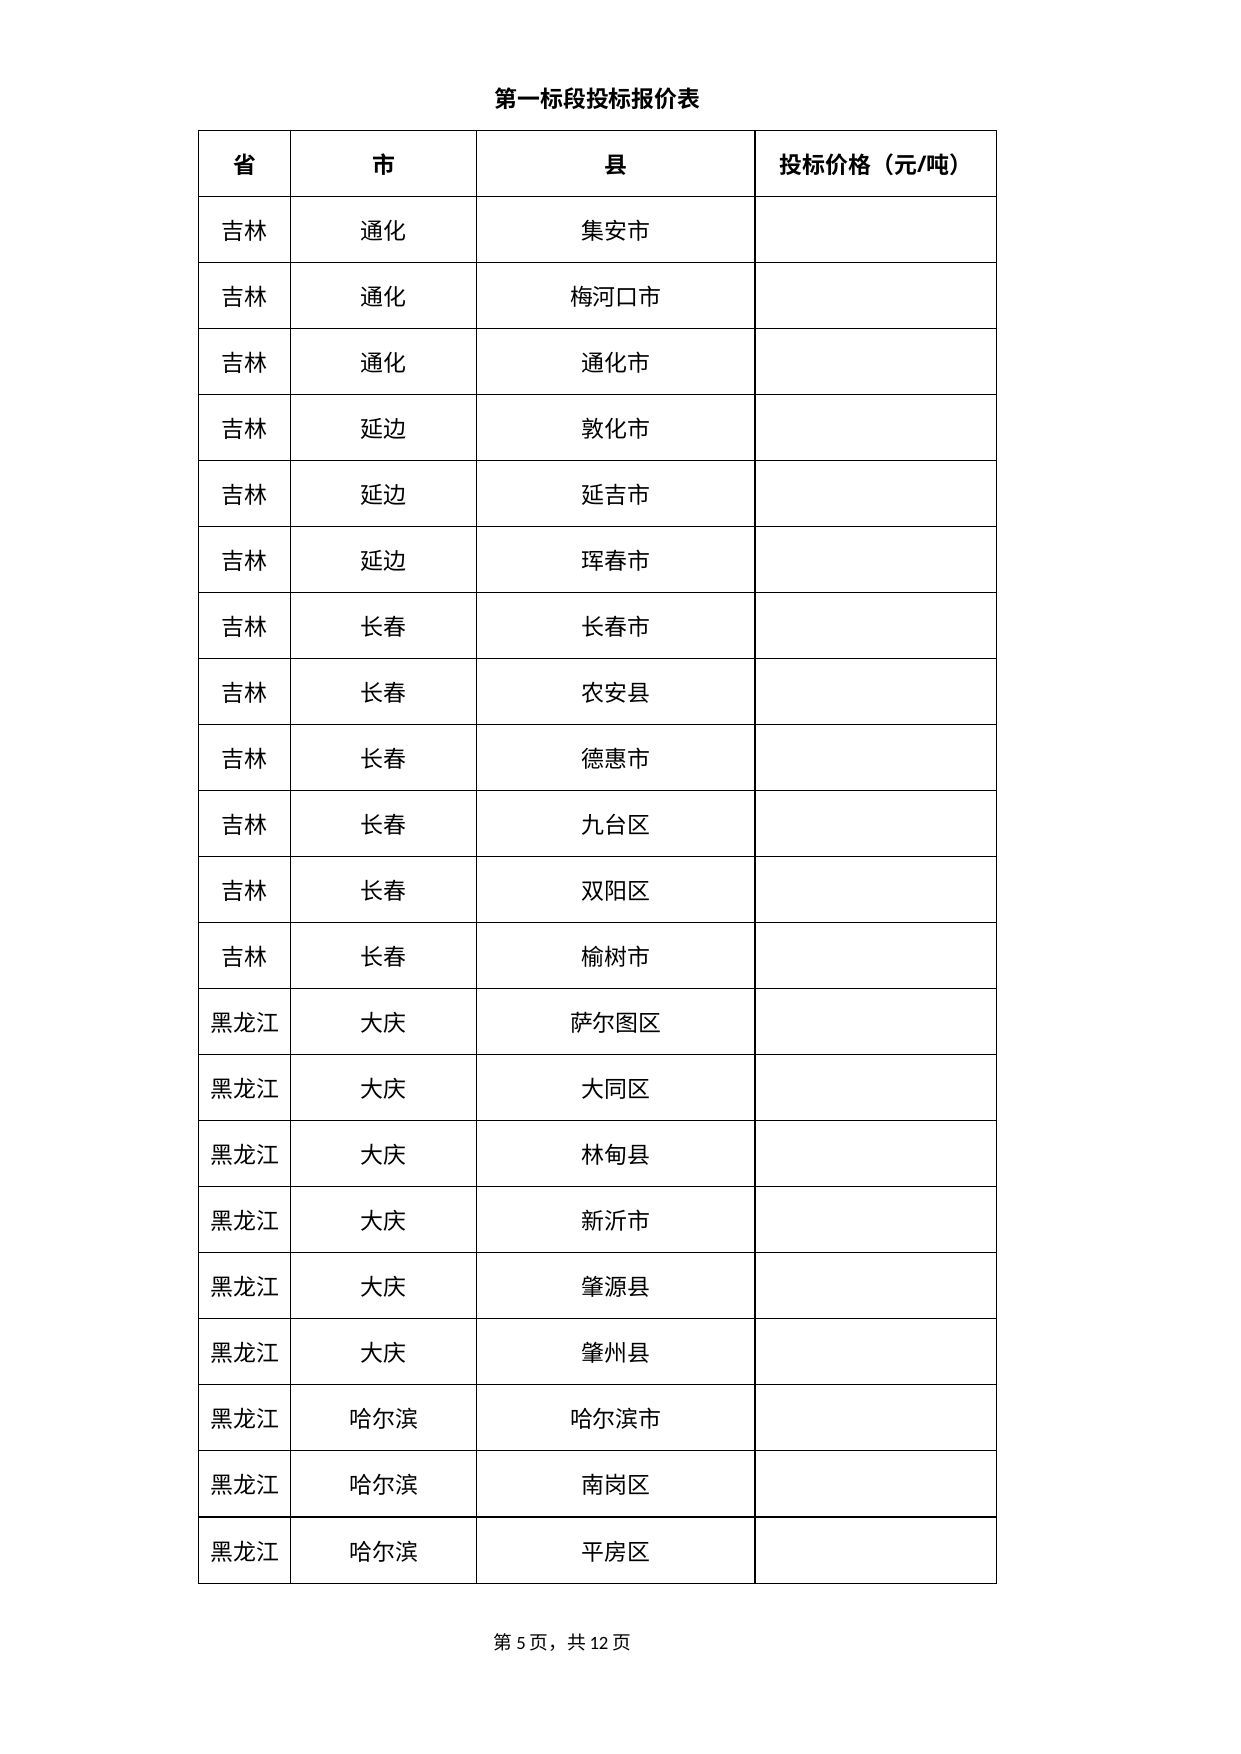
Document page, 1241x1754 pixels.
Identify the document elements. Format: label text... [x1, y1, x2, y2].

table_cell 黑龙江 [199, 1121, 290, 1186]
table_cell 敦化市 [477, 395, 754, 460]
table_cell 吉林 [199, 527, 290, 592]
table_cell 吉林 [199, 197, 290, 262]
table_cell [756, 329, 996, 394]
table_cell [756, 1385, 996, 1450]
table_cell 德惠市 [477, 725, 754, 790]
table_cell [756, 791, 996, 856]
table_cell [756, 1253, 996, 1318]
table_cell 通化 [291, 197, 476, 262]
table_cell 哈尔滨 [291, 1385, 476, 1450]
table_cell 长春市 [477, 593, 754, 658]
table_cell 吉林 [199, 725, 290, 790]
table_cell 通化市 [477, 329, 754, 394]
table_cell 大庆 [291, 1055, 476, 1120]
table_cell 哈尔滨 [291, 1451, 476, 1516]
table_cell 肇源县 [477, 1253, 754, 1318]
table_cell 林甸县 [477, 1121, 754, 1186]
table_cell 黑龙江 [199, 1253, 290, 1318]
table_cell 新沂市 [477, 1187, 754, 1252]
table_cell 梅河口市 [477, 263, 754, 328]
table_cell 长春 [291, 857, 476, 922]
table_cell 大庆 [291, 1319, 476, 1384]
table_cell 大庆 [291, 1121, 476, 1186]
table_cell 黑龙江 [199, 1451, 290, 1516]
table_cell 黑龙江 [199, 1319, 290, 1384]
table_cell 黑龙江 [199, 1518, 290, 1582]
table_cell [756, 197, 996, 262]
table_cell 集安市 [477, 197, 754, 262]
table_cell 长春 [291, 791, 476, 856]
table_cell 黑龙江 [199, 1187, 290, 1252]
table_cell 农安县 [477, 659, 754, 724]
table_cell 珲春市 [477, 527, 754, 592]
table_cell 肇州县 [477, 1319, 754, 1384]
table_cell 吉林 [199, 857, 290, 922]
table_cell [756, 923, 996, 988]
table_cell 双阳区 [477, 857, 754, 922]
table_cell 省 [199, 131, 290, 196]
table_cell [756, 527, 996, 592]
table_cell 萨尔图区 [477, 989, 754, 1054]
table_cell 投标价格（元/吨） [756, 131, 996, 196]
table_cell 县 [477, 131, 754, 196]
table_cell [756, 263, 996, 328]
table_cell 吉林 [199, 923, 290, 988]
table_cell 黑龙江 [199, 989, 290, 1054]
table_cell [756, 1319, 996, 1384]
table_header 第一标段投标报价表 [198, 65, 996, 129]
table_cell 长春 [291, 725, 476, 790]
table_cell 平房区 [477, 1518, 754, 1582]
table_cell 大庆 [291, 989, 476, 1054]
table_cell 九台区 [477, 791, 754, 856]
table_cell 南岗区 [477, 1451, 754, 1516]
table_cell [756, 989, 996, 1054]
table_cell 大庆 [291, 1187, 476, 1252]
table_cell [756, 1055, 996, 1120]
table_cell [756, 1187, 996, 1252]
table_cell 长春 [291, 659, 476, 724]
table_cell 延边 [291, 461, 476, 526]
table_cell 通化 [291, 329, 476, 394]
table_cell 吉林 [199, 395, 290, 460]
table_cell [756, 1518, 996, 1582]
table_cell [756, 461, 996, 526]
table_cell 通化 [291, 263, 476, 328]
table_cell 黑龙江 [199, 1055, 290, 1120]
table_cell 吉林 [199, 461, 290, 526]
table_cell 吉林 [199, 791, 290, 856]
table_cell [756, 593, 996, 658]
table_cell [756, 1121, 996, 1186]
table_cell 哈尔滨市 [477, 1385, 754, 1450]
table_cell [756, 1451, 996, 1516]
table_cell 延边 [291, 527, 476, 592]
table_cell 大庆 [291, 1253, 476, 1318]
table_cell 长春 [291, 593, 476, 658]
table_cell 吉林 [199, 263, 290, 328]
table_cell 延吉市 [477, 461, 754, 526]
table_cell 黑龙江 [199, 1385, 290, 1450]
table_cell [756, 395, 996, 460]
table_cell [756, 857, 996, 922]
table_cell 大同区 [477, 1055, 754, 1120]
table_cell [756, 659, 996, 724]
table_cell 哈尔滨 [291, 1518, 476, 1582]
table_cell 延边 [291, 395, 476, 460]
table_cell 市 [291, 131, 476, 196]
table_cell [756, 725, 996, 790]
table_cell 吉林 [199, 329, 290, 394]
table_cell 吉林 [199, 593, 290, 658]
table_cell 吉林 [199, 659, 290, 724]
table_cell 长春 [291, 923, 476, 988]
table_cell 榆树市 [477, 923, 754, 988]
